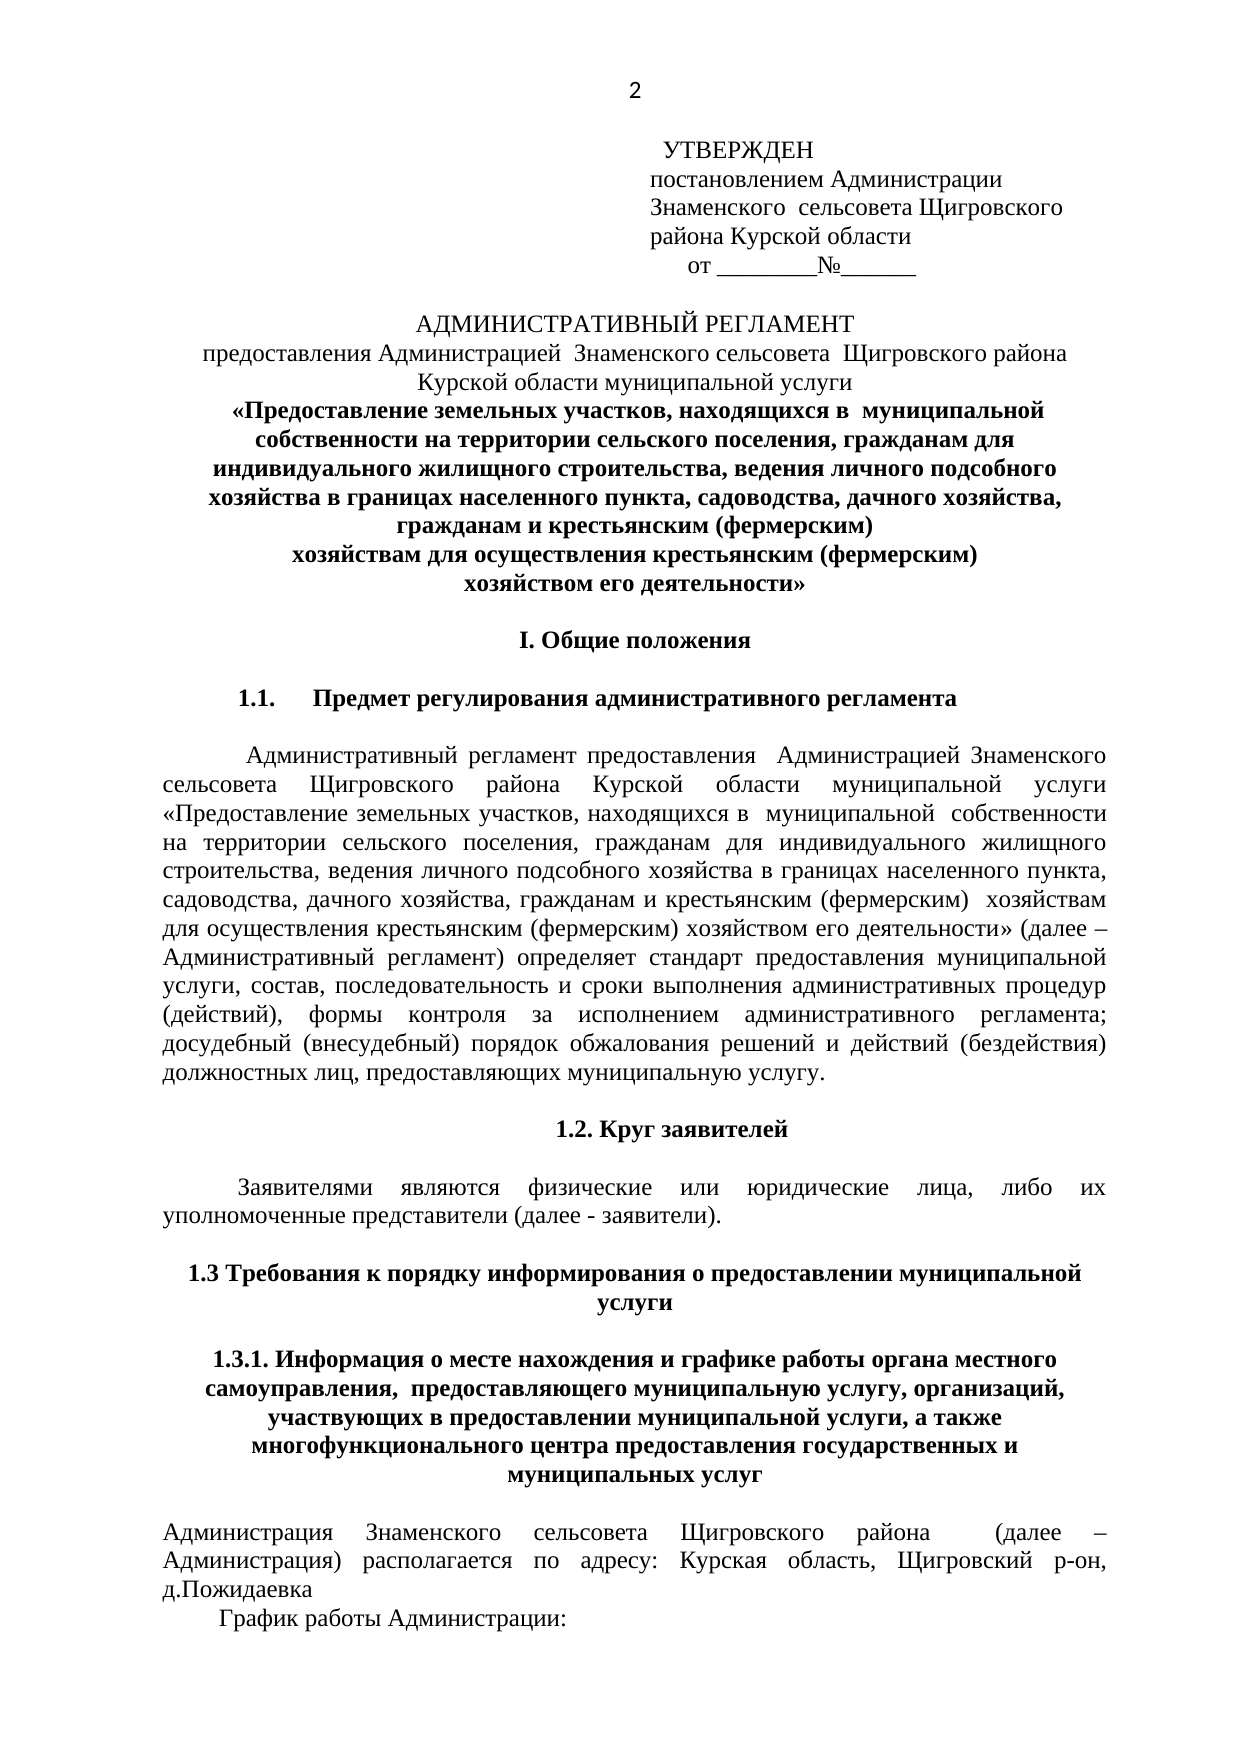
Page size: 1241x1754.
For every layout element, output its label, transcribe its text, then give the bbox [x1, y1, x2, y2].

text I. Общие положения [162, 625, 1107, 654]
text Административный регламент предоставления Администрацией Знаменского сельсовета Щигровского района Курской области муниципальной услуги «Предоставление земельных участков, находящихся в муниципальной собственности на территории сельского поселения, гражданам для индивидуального жилищного строительства, ведения личного подсобного хозяйства в границах населенного пункта, садоводства, дачного хозяйства, гражданам и крестьянским (фермерским) хозяйствам для осуществления крестьянским (фермерским) хозяйством его деятельности» (далее – Административный регламент) определяет стандарт предоставления муниципальной услуги, состав, последовательность и сроки выполнения административных процедур (действий), формы контроля за исполнением административного регламента; досудебный (внесудебный) порядок обжалования решений и действий (бездействия) должностных лиц, предоставляющих муниципальную услугу. [162, 740, 1107, 1085]
text предоставления Администрацией Знаменского сельсовета Щигровского района Курской области муниципальной услуги [162, 338, 1107, 395]
text Заявителями являются физические или юридические лица, либо их уполномоченные представители (далее - заявители). [162, 1172, 1107, 1229]
text Знаменского сельсовета Щигровского района Курской области [650, 192, 1104, 250]
text хозяйством его деятельности» [162, 568, 1107, 597]
text хозяйствам для осуществления крестьянским (фермерским) [162, 539, 1107, 568]
text 1.2. Круг заявителей [162, 1114, 1107, 1143]
text «Предоставление земельных участков, находящихся в муниципальной собственности на территории сельского поселения, гражданам для индивидуального жилищного строительства, ведения личного подсобного хозяйства в границах населенного пункта, садоводства, дачного хозяйства, гражданам и крестьянским (фермерским) [162, 395, 1107, 539]
text от ________№______ [650, 250, 1104, 279]
list Предмет регулирования административного регламента [87, 683, 1107, 712]
text 1.3.1. Информация о месте нахождения и графике работы органа местного самоуправления, предоставляющего муниципальную услугу, организаций, участвующих в предоставлении муниципальной услуги, а также многофункционального центра предоставления государственных и муниципальных услуг [162, 1344, 1107, 1488]
text УТВЕРЖДЕН [650, 135, 1104, 164]
text Администрация Знаменского сельсовета Щигровского района (далее – Администрация) располагается по адресу: Курская область, Щигровский р-он, д.Пожидаевка [162, 1517, 1107, 1603]
text 1.3 Требования к порядку информирования о предоставлении муниципальной услуги [162, 1258, 1107, 1315]
text График работы Администрации: [162, 1603, 1107, 1632]
text АДМИНИСТРАТИВНЫЙ РЕГЛАМЕНТ [162, 309, 1107, 338]
text постановлением Администрации [650, 164, 1104, 192]
